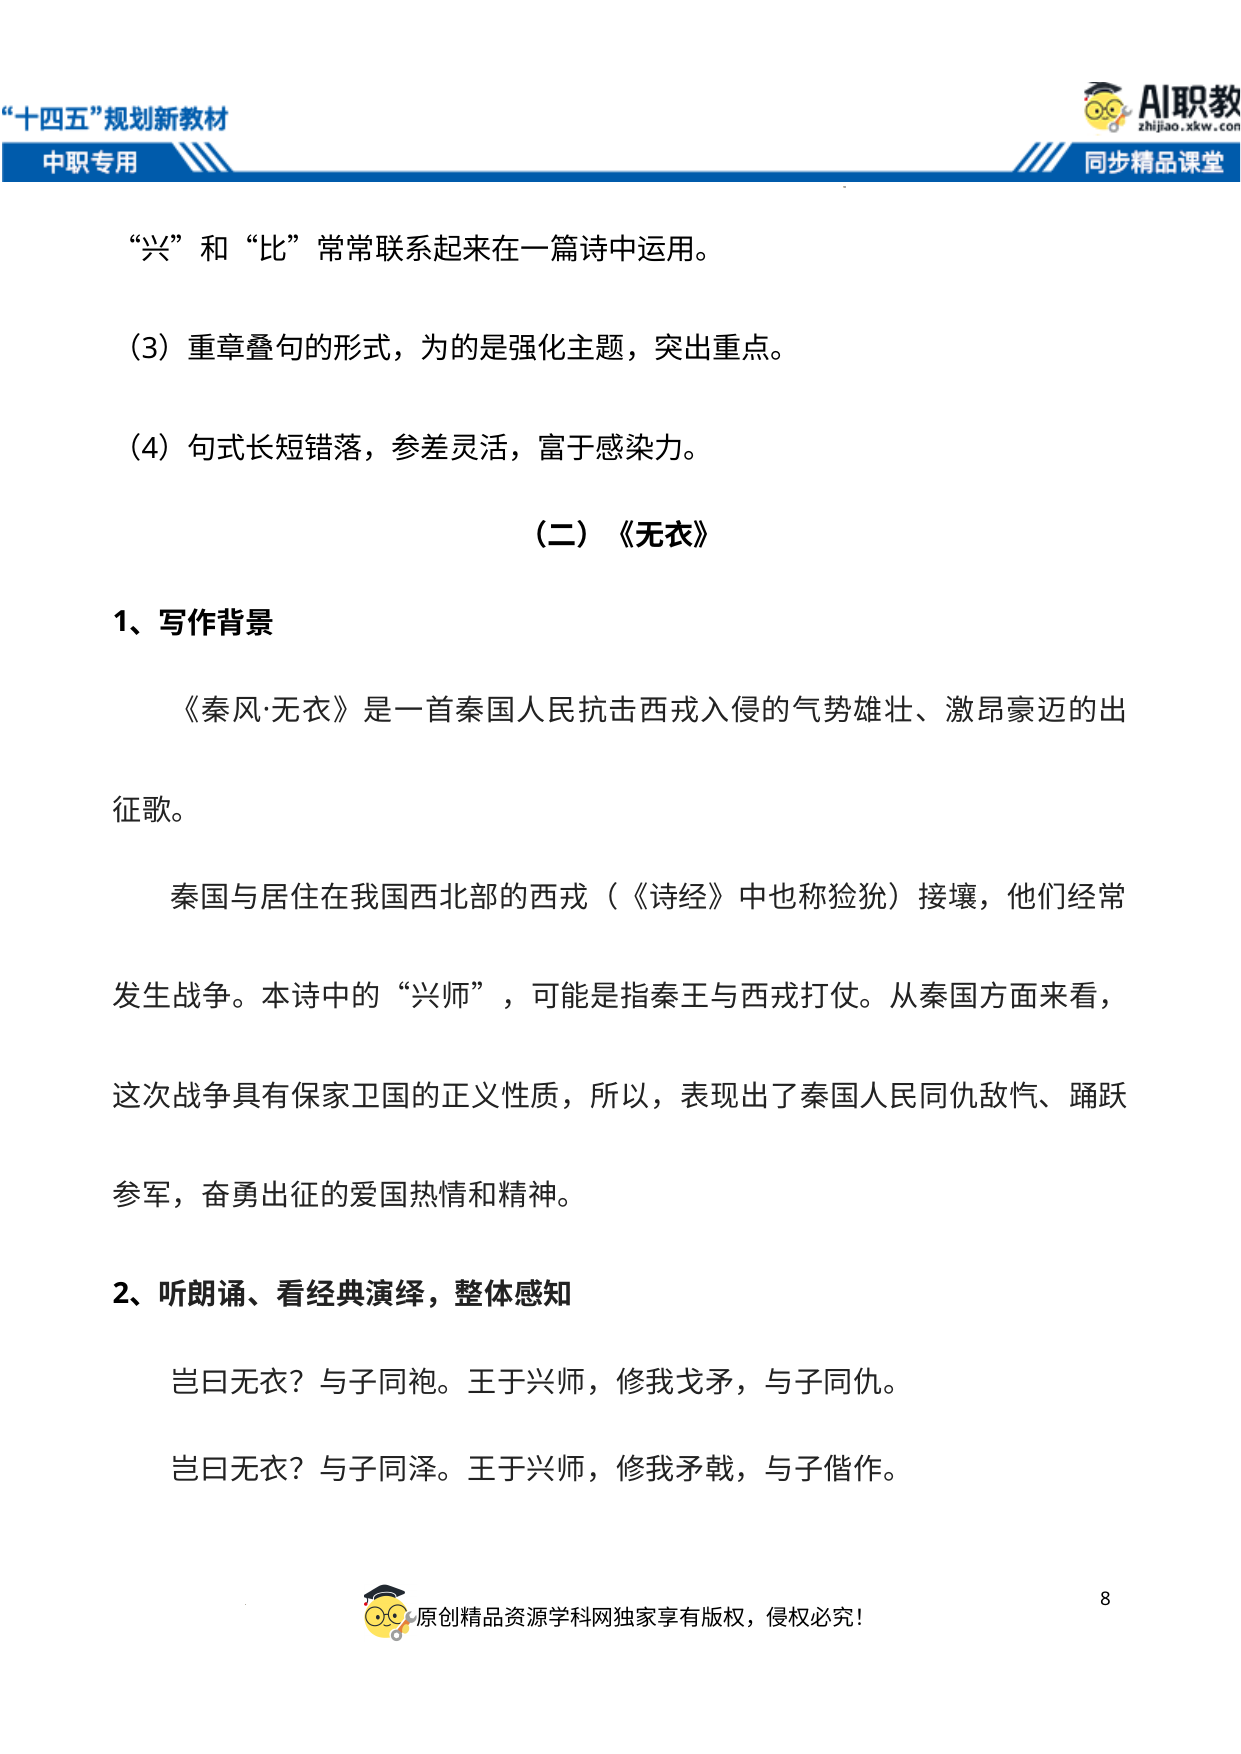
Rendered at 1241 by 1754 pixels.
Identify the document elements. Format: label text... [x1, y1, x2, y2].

text 岂曰无衣？与子同泽。王于兴师，修我矛戟，与子偕作。 [112, 1434, 1128, 1500]
picture [364, 1584, 417, 1642]
text （二）《无衣》 [112, 500, 1128, 566]
text 秦国与居住在我国西北部的西戎（《诗经》中也称猃狁）接壤，他们经常发生战争。本诗中的“兴师”，可能是指秦王与西戎打仗。从秦国方面来看，这次战争具有保家卫国的正义性质，所以，表现出了秦国人民同仇敌忾、踊跃参军，奋勇出征的爱国热情和精神。 2、听朗诵、看经典演绎，整体感知 [112, 861, 1128, 1325]
picture [2, 82, 1241, 182]
text 《秦风·无衣》是一首秦国人民抗击西戎入侵的气势雄壮、激昂豪迈的出征歌。 [112, 675, 1128, 840]
text 1、写作背景 [112, 587, 1128, 653]
text 岂曰无衣？与子同袍。王于兴师，修我戈矛，与子同仇。 [112, 1346, 1128, 1413]
